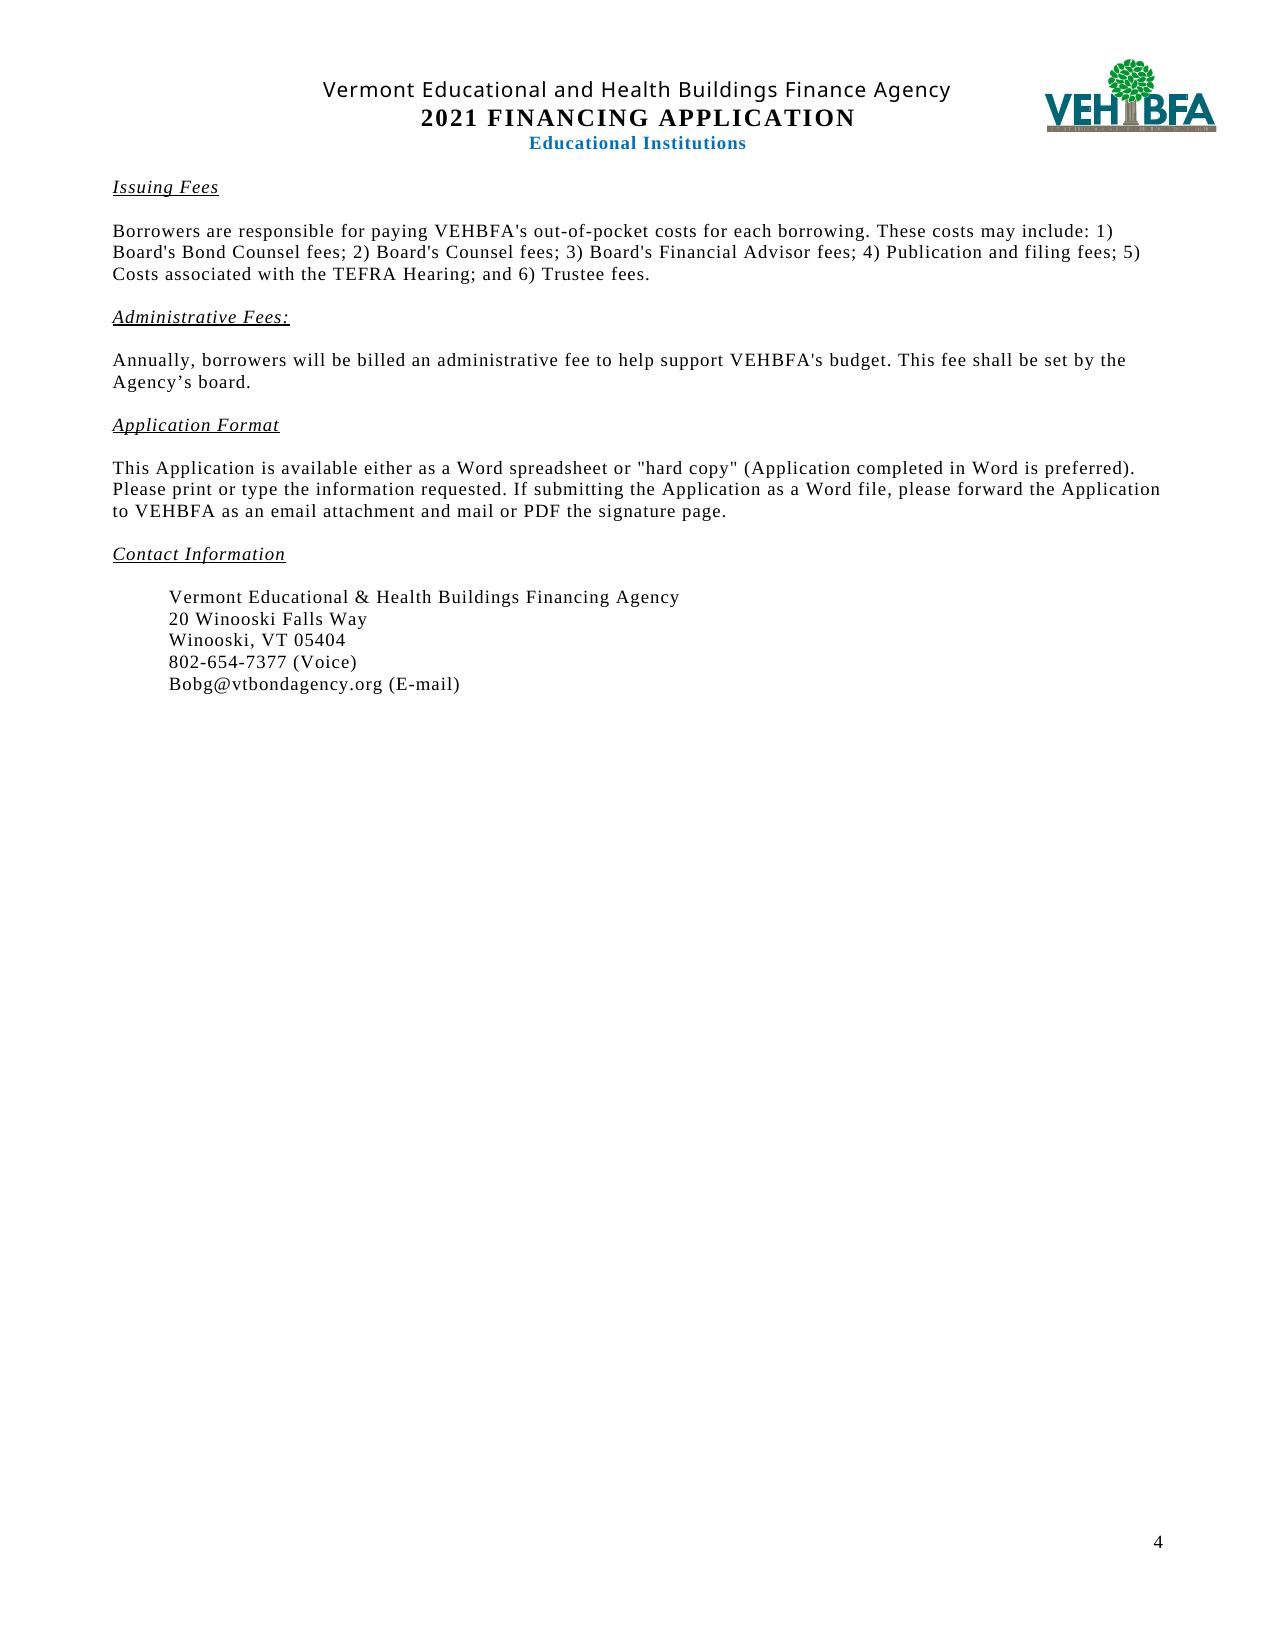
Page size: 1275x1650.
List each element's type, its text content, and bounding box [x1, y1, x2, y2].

text Vermont Educational & Health Buildings Financing Agency [169, 586, 1162, 608]
text This Application is available either as a Word spreadsheet or "hard copy" (Application completed in Word is preferred). Please print or type the information requested. If submitting the Application as a Word file, please forward the Application to VEHBFA as an email attachment and mail or PDF the signature page. [112, 457, 1162, 521]
text Winooski, VT 05404 [169, 629, 1162, 651]
text Issuing Fees [112, 176, 1162, 198]
text 802-654-7377 (Voice) [169, 651, 1162, 672]
text Administrative Fees: [112, 306, 1162, 327]
text Contact Information [112, 543, 1162, 564]
text Application Format [112, 414, 1162, 435]
text Bobg@vtbondagency.org (E-mail) [169, 672, 1162, 694]
text Borrowers are responsible for paying VEHBFA's out-of-pocket costs for each borrowing. These costs may include: 1) Board's Bond Counsel fees; 2) Board's Counsel fees; 3) Board's Financial Advisor fees; 4) Publication and filing fees; 5) Costs associated with the TEFRA Hearing; and 6) Trustee fees. [112, 219, 1162, 284]
text 20 Winooski Falls Way [169, 608, 1162, 629]
text Annually, borrowers will be billed an administrative fee to help support VEHBFA's budget. This fee shall be set by the Agency’s board. [112, 349, 1162, 392]
